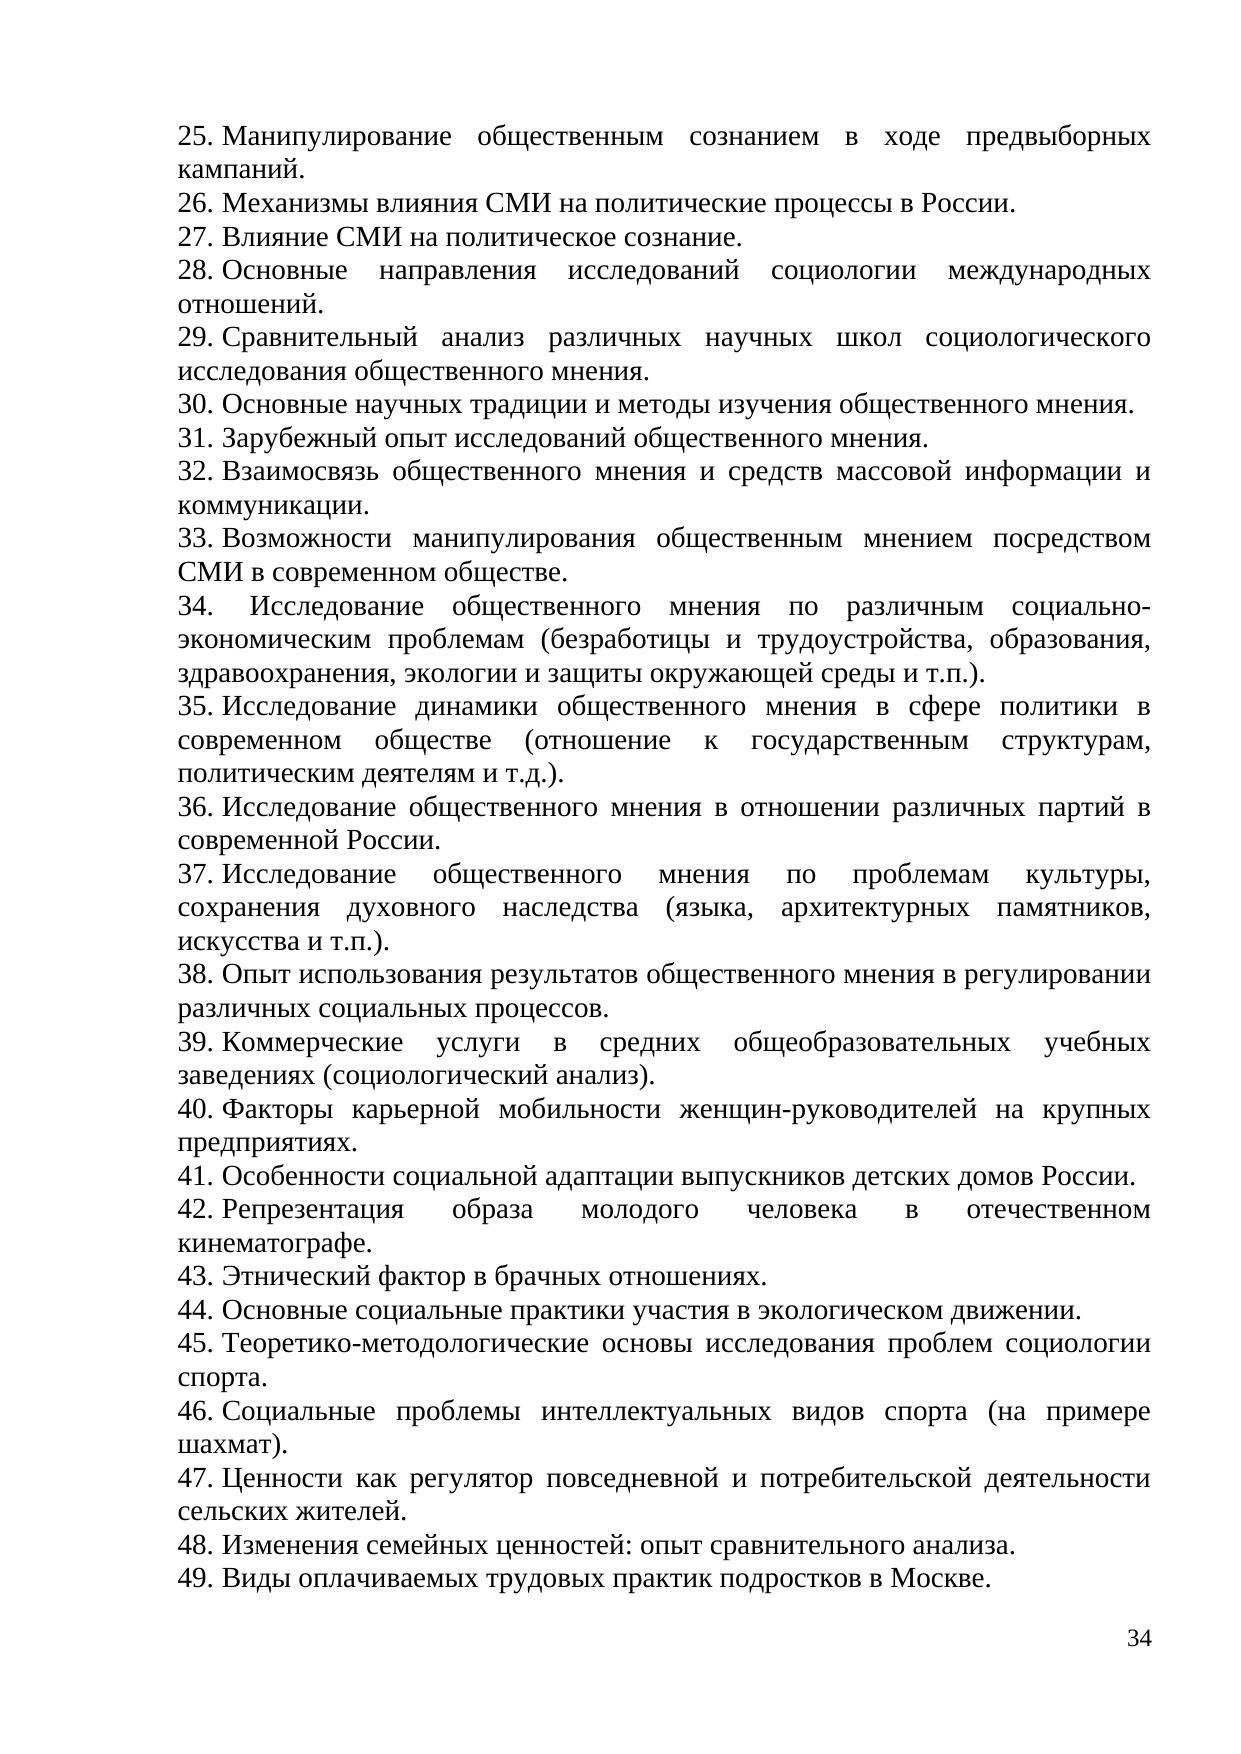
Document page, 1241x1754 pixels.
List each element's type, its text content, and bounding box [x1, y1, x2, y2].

list Факторы карьерной мобильности женщин-руководителей на крупных предприятиях. [177, 1091, 1152, 1158]
title Механизмы влияния СМИ на политические процессы в России. [177, 185, 1152, 219]
list Взаимосвязь общественного мнения и средств массовой информации и коммуникации. [177, 453, 1152, 521]
list Ценности как регулятор повседневной и потребительской деятельности сельских жителей. [177, 1460, 1152, 1527]
title Основные направления исследований социологии международных отношений. [177, 252, 1152, 319]
list Исследование общественного мнения по различным социально-экономическим проблемам (безработицы и трудоустройства, образования, здравоохранения, экологии и защиты окружающей среды и т.п.). [177, 588, 1152, 688]
list Репрезентация образа молодого человека в отечественном кинематографе. [177, 1191, 1152, 1258]
list Социальные проблемы интеллектуальных видов спорта (на примере шахмат). [177, 1393, 1152, 1460]
list Изменения семейных ценностей: опыт сравнительного анализа. [177, 1527, 1152, 1560]
list Опыт использования результатов общественного мнения в регулировании различных социальных процессов. [177, 957, 1152, 1024]
list Исследование общественного мнения по проблемам культуры, сохранения духовного наследства (языка, архитектурных памятников, искусства и т.п.). [177, 856, 1152, 957]
list Зарубежный опыт исследований общественного мнения. [177, 420, 1152, 453]
list Возможности манипулирования общественным мнением посредством СМИ в современном обществе. [177, 521, 1152, 588]
title Манипулирование общественным сознанием в ходе предвыборных кампаний. [177, 118, 1152, 185]
list Исследование общественного мнения в отношении различных партий в современной России. [177, 789, 1152, 856]
list Основные научных традиции и методы изучения общественного мнения. [177, 386, 1152, 420]
list Теоретико-методологические основы исследования проблем социологии спорта. [177, 1326, 1152, 1393]
title Влияние СМИ на политическое сознание. [177, 219, 1152, 252]
list Исследование динамики общественного мнения в сфере политики в современном обществе (отношение к государственным структурам, политическим деятелям и т.д.). [177, 688, 1152, 789]
list Сравнительный анализ различных научных школ социологического исследования общественного мнения. [177, 319, 1152, 386]
list Этнический фактор в брачных отношениях. [177, 1258, 1152, 1292]
list Коммерческие услуги в средних общеобразовательных учебных заведениях (социологический анализ). [177, 1024, 1152, 1091]
list Особенности социальной адаптации выпускников детских домов России. [177, 1158, 1152, 1191]
list Основные социальные практики участия в экологическом движении. [177, 1292, 1152, 1326]
list Виды оплачиваемых трудовых практик подростков в Москве. [177, 1560, 1152, 1594]
